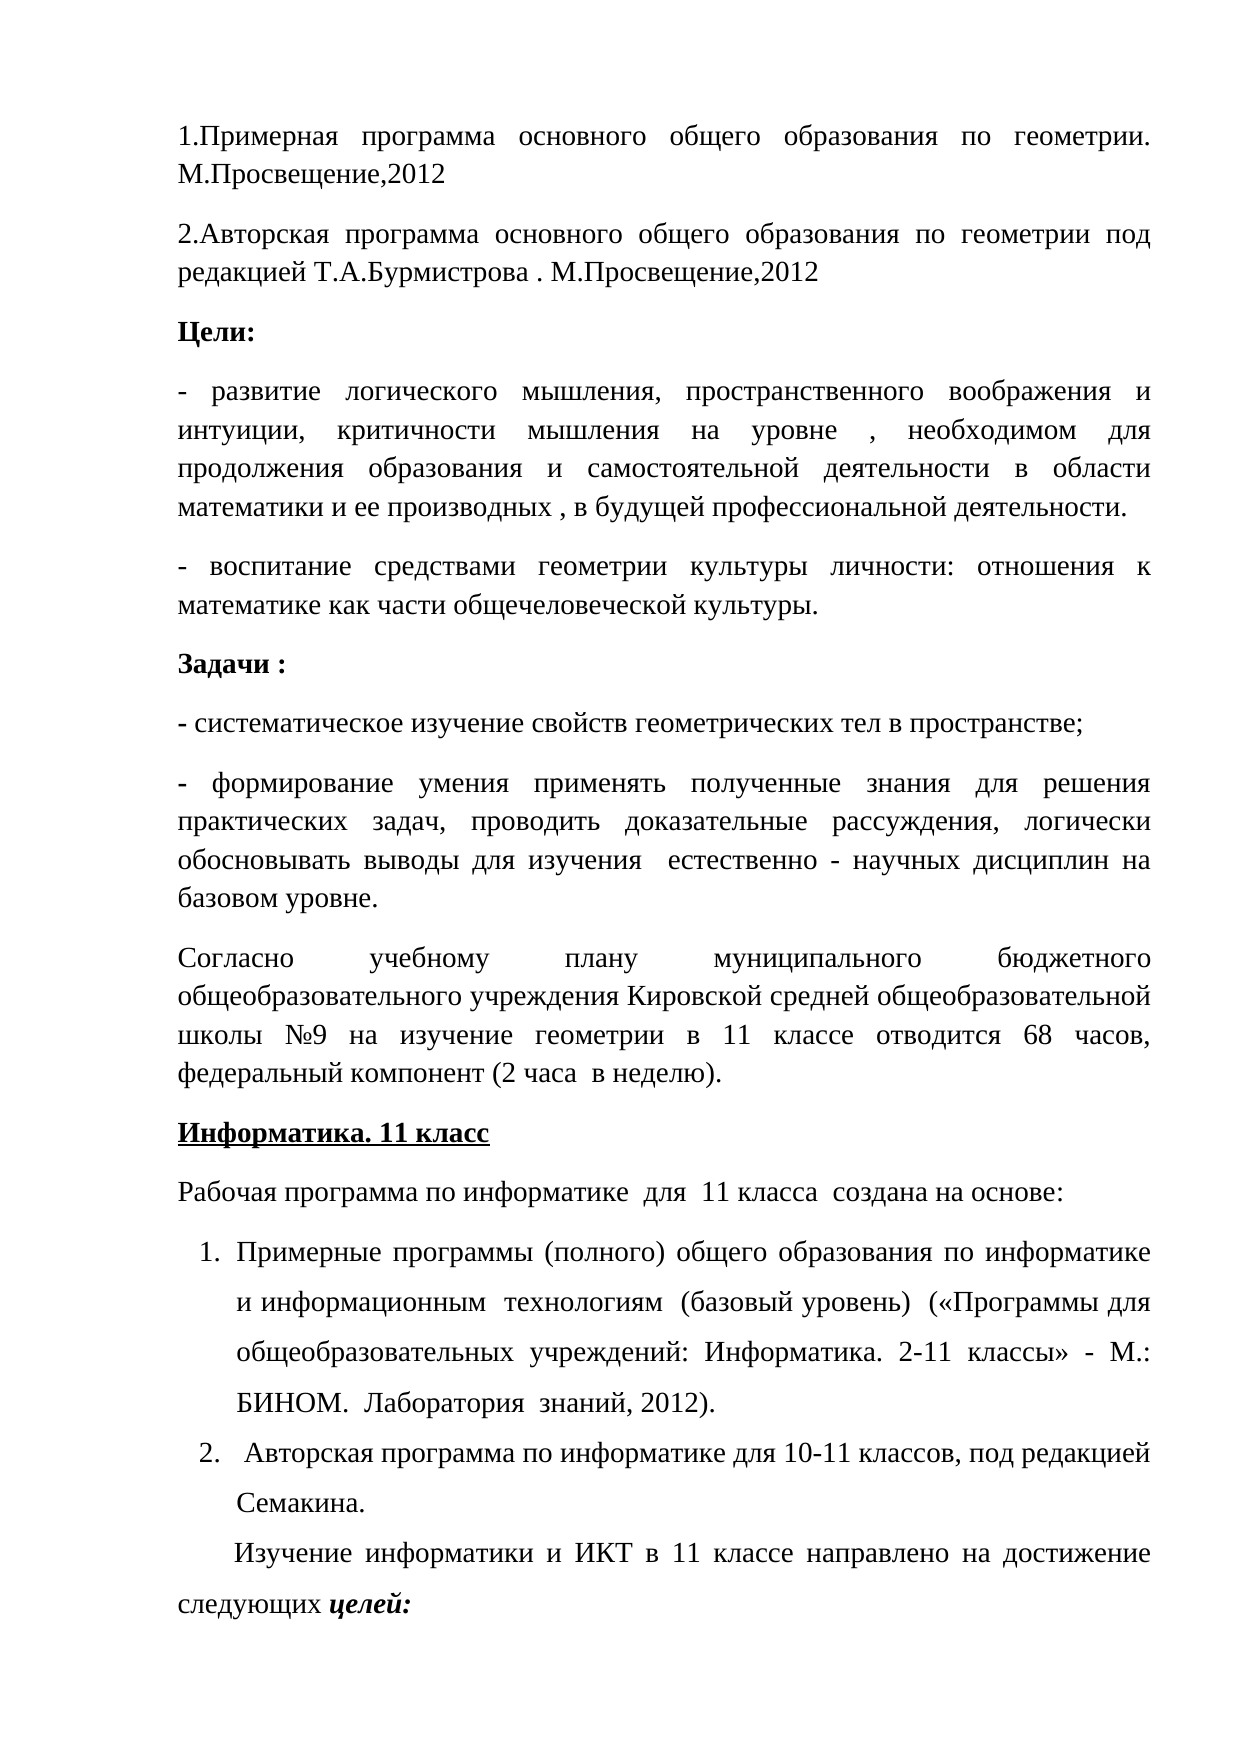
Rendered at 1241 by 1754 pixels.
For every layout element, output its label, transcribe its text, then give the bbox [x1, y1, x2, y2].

text Цели: [177, 314, 1152, 347]
text - воспитание средствами геометрии культуры личности: отношения к математике как части общечеловеческой культуры. [177, 548, 1152, 620]
text Информатика. 11 класс [177, 1115, 1152, 1148]
text Рабочая программа по информатике для 11 класса создана на основе: [177, 1174, 1152, 1208]
text - развитие логического мышления, пространственного воображения и интуиции, критичности мышления на уровне , необходимом для продолжения образования и самостоятельной деятельности в области математики и ее производных , в будущей профессиональной деятельности. [177, 373, 1152, 522]
list Авторская программа по информатике для 10-11 классов, под редакцией Семакина. [199, 1435, 1152, 1519]
text Задачи : [177, 646, 1152, 680]
text 1.Примерная программа основного общего образования по геометрии. М.Просвещение,2012 [177, 118, 1152, 190]
text - формирование умения применять полученные знания для решения практических задач, проводить доказательные рассуждения, логически обосновывать выводы для изучения естественно - научных дисциплин на базовом уровне. [177, 765, 1152, 914]
text 2.Авторская программа основного общего образования по геометрии под редакцией Т.А.Бурмистрова . М.Просвещение,2012 [177, 216, 1152, 288]
list Примерные программы (полного) общего образования по информатике и информационным технологиям (базовый уровень) («Программы для общеобразовательных учреждений: Информатика. 2-11 классы» - М.: БИНОМ. Лаборатория знаний, 2012). [199, 1234, 1152, 1418]
text - систематическое изучение свойств геометрических тел в пространстве; [177, 706, 1152, 739]
text Согласно учебному плану муниципального бюджетного общеобразовательного учреждения Кировской средней общеобразовательной школы №9 на изучение геометрии в 11 классе отводится 68 часов, федеральный компонент (2 часа в неделю). [177, 940, 1152, 1089]
text Изучение информатики и ИКТ в 11 классе направлено на достижение следующих целей: [177, 1536, 1152, 1619]
